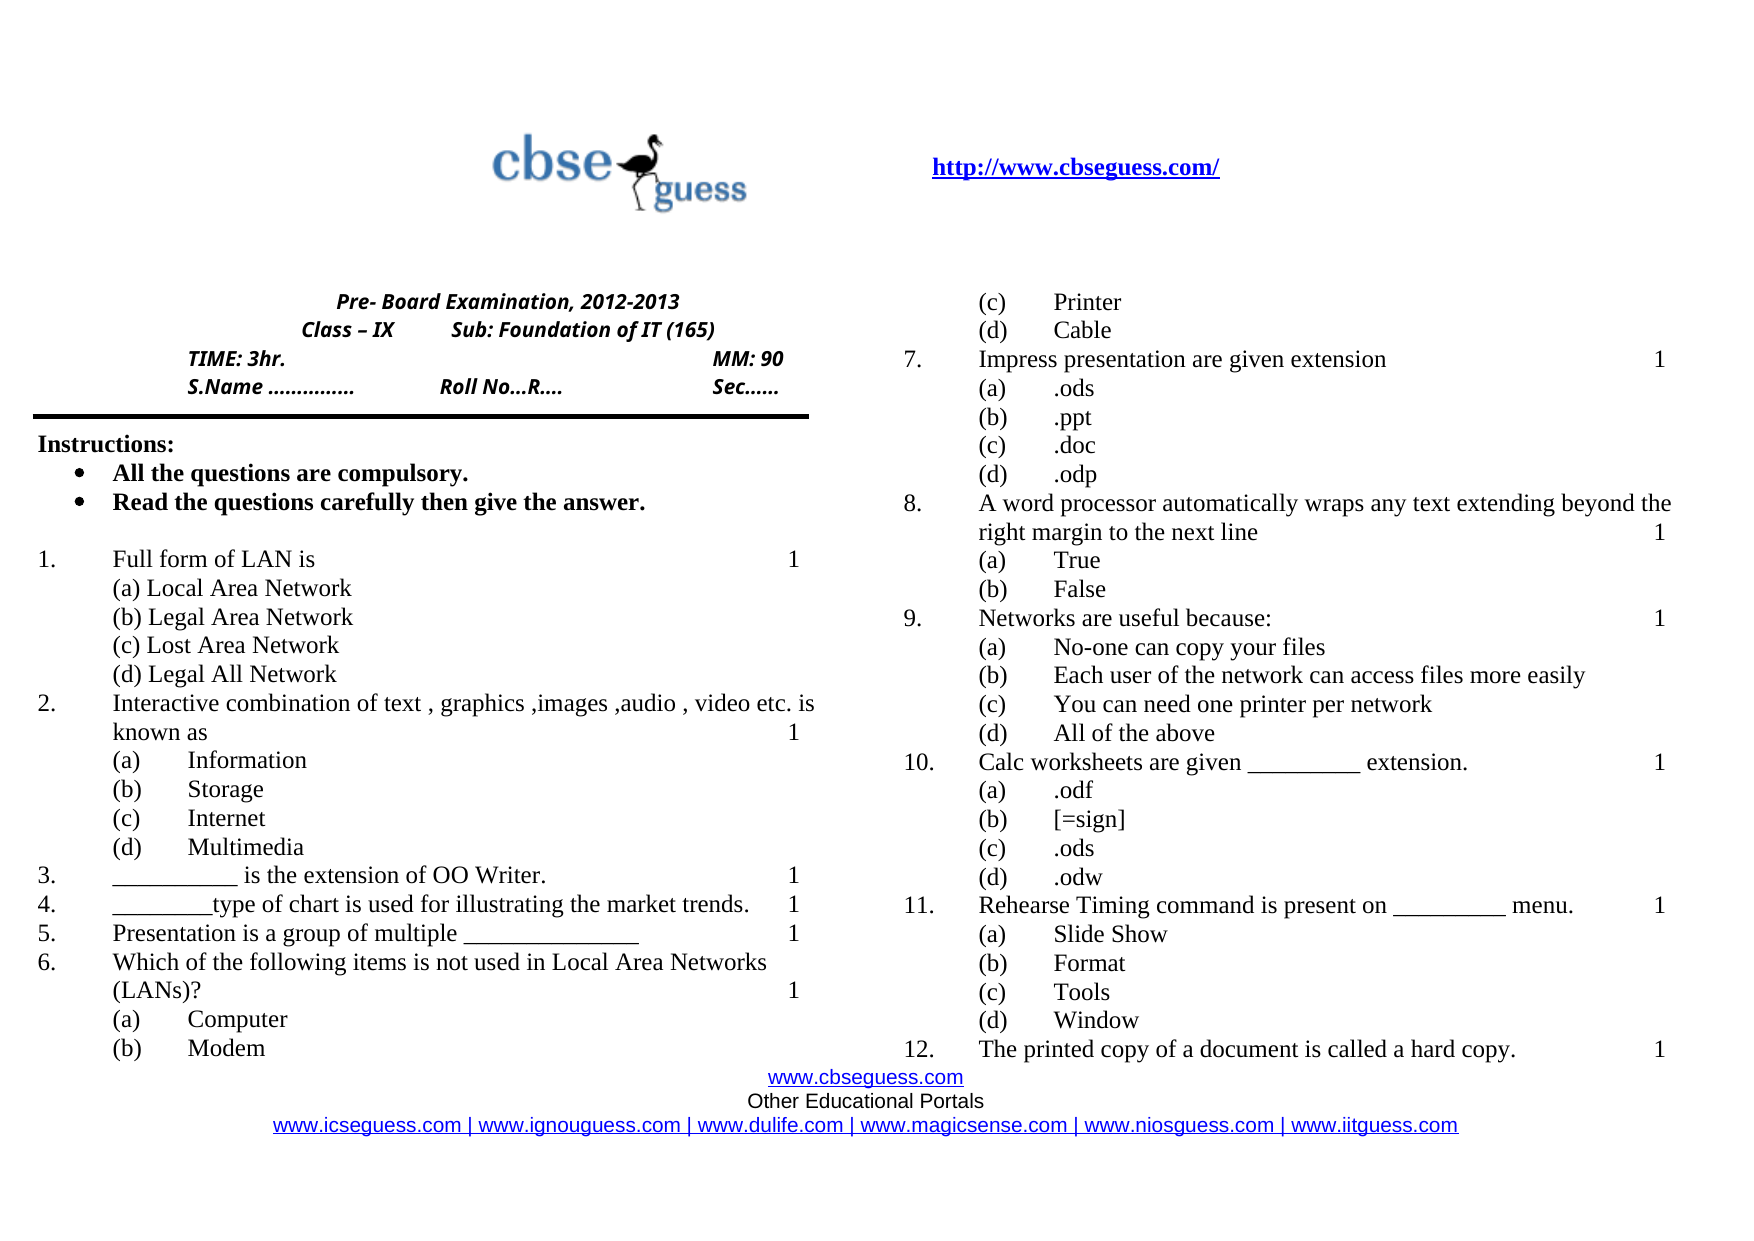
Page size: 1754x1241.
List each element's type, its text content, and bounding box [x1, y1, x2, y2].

list Networks are useful because: 1 [903, 603, 1694, 632]
list Information [112, 746, 828, 774]
list True [978, 546, 1694, 574]
list A word processor automatically wraps any text extending beyond the right margin to the next line 1 [903, 488, 1694, 546]
text Class – IX Sub: Foundation of IT (165) [187, 315, 828, 344]
list Computer [112, 1004, 828, 1033]
text (b) Legal Area Network [112, 602, 828, 631]
list ________type of chart is used for illustrating the market trends. 1 [37, 889, 828, 918]
list Window [978, 1006, 1694, 1034]
picture [449, 103, 792, 230]
list Slide Show [978, 919, 1694, 948]
list __________ is the extension of OO Writer. 1 [37, 861, 828, 889]
list Printer [978, 287, 1694, 316]
list Read the questions carefully then give the answer. [75, 487, 828, 516]
list Calc worksheets are given _________ extension. 1 [903, 747, 1694, 776]
list .doc [978, 431, 1694, 459]
list You can need one printer per network [978, 689, 1694, 718]
list Interactive combination of text , graphics ,images ,audio , video etc. is known as 1 [37, 688, 828, 746]
text (a) Local Area Network [112, 573, 828, 602]
list Rehearse Timing command is present on _________ menu. 1 [903, 891, 1694, 919]
list No-one can copy your files [978, 632, 1694, 661]
list Cable [978, 316, 1694, 344]
text Pre- Board Examination, 2012-2013 [112, 287, 828, 315]
list .ods [978, 833, 1694, 862]
text S.Name …………… Roll No…R…. Sec…… [187, 372, 828, 401]
list Tools [978, 977, 1694, 1006]
list The printed copy of a document is called a hard copy. 1 [903, 1034, 1694, 1063]
text (d) Legal All Network [112, 659, 828, 688]
list Which of the following items is not used in Local Area Networks (LANs)? 1 [37, 947, 828, 1004]
text TIME: 3hr. MM: 90 [187, 344, 828, 372]
list Modem [112, 1033, 828, 1062]
list Internet [112, 803, 828, 832]
list All the questions are compulsory. [75, 458, 828, 487]
list False [978, 574, 1694, 603]
list .ppt [978, 402, 1694, 431]
list Multimedia [112, 832, 828, 861]
list .odp [978, 459, 1694, 488]
list .ods [978, 373, 1694, 402]
list .odw [978, 862, 1694, 891]
list .odf [978, 776, 1694, 804]
list Format [978, 948, 1694, 977]
list Presentation is a group of multiple ______________ 1 [37, 918, 828, 947]
list Impress presentation are given extension 1 [903, 344, 1694, 373]
list Each user of the network can access files more easily [978, 661, 1694, 689]
text Instructions: [37, 429, 828, 458]
list Storage [112, 774, 828, 803]
text (c) Lost Area Network [112, 631, 828, 659]
list All of the above [978, 718, 1694, 747]
list [=sign] [978, 804, 1694, 833]
list Full form of LAN is 1 [37, 544, 828, 573]
